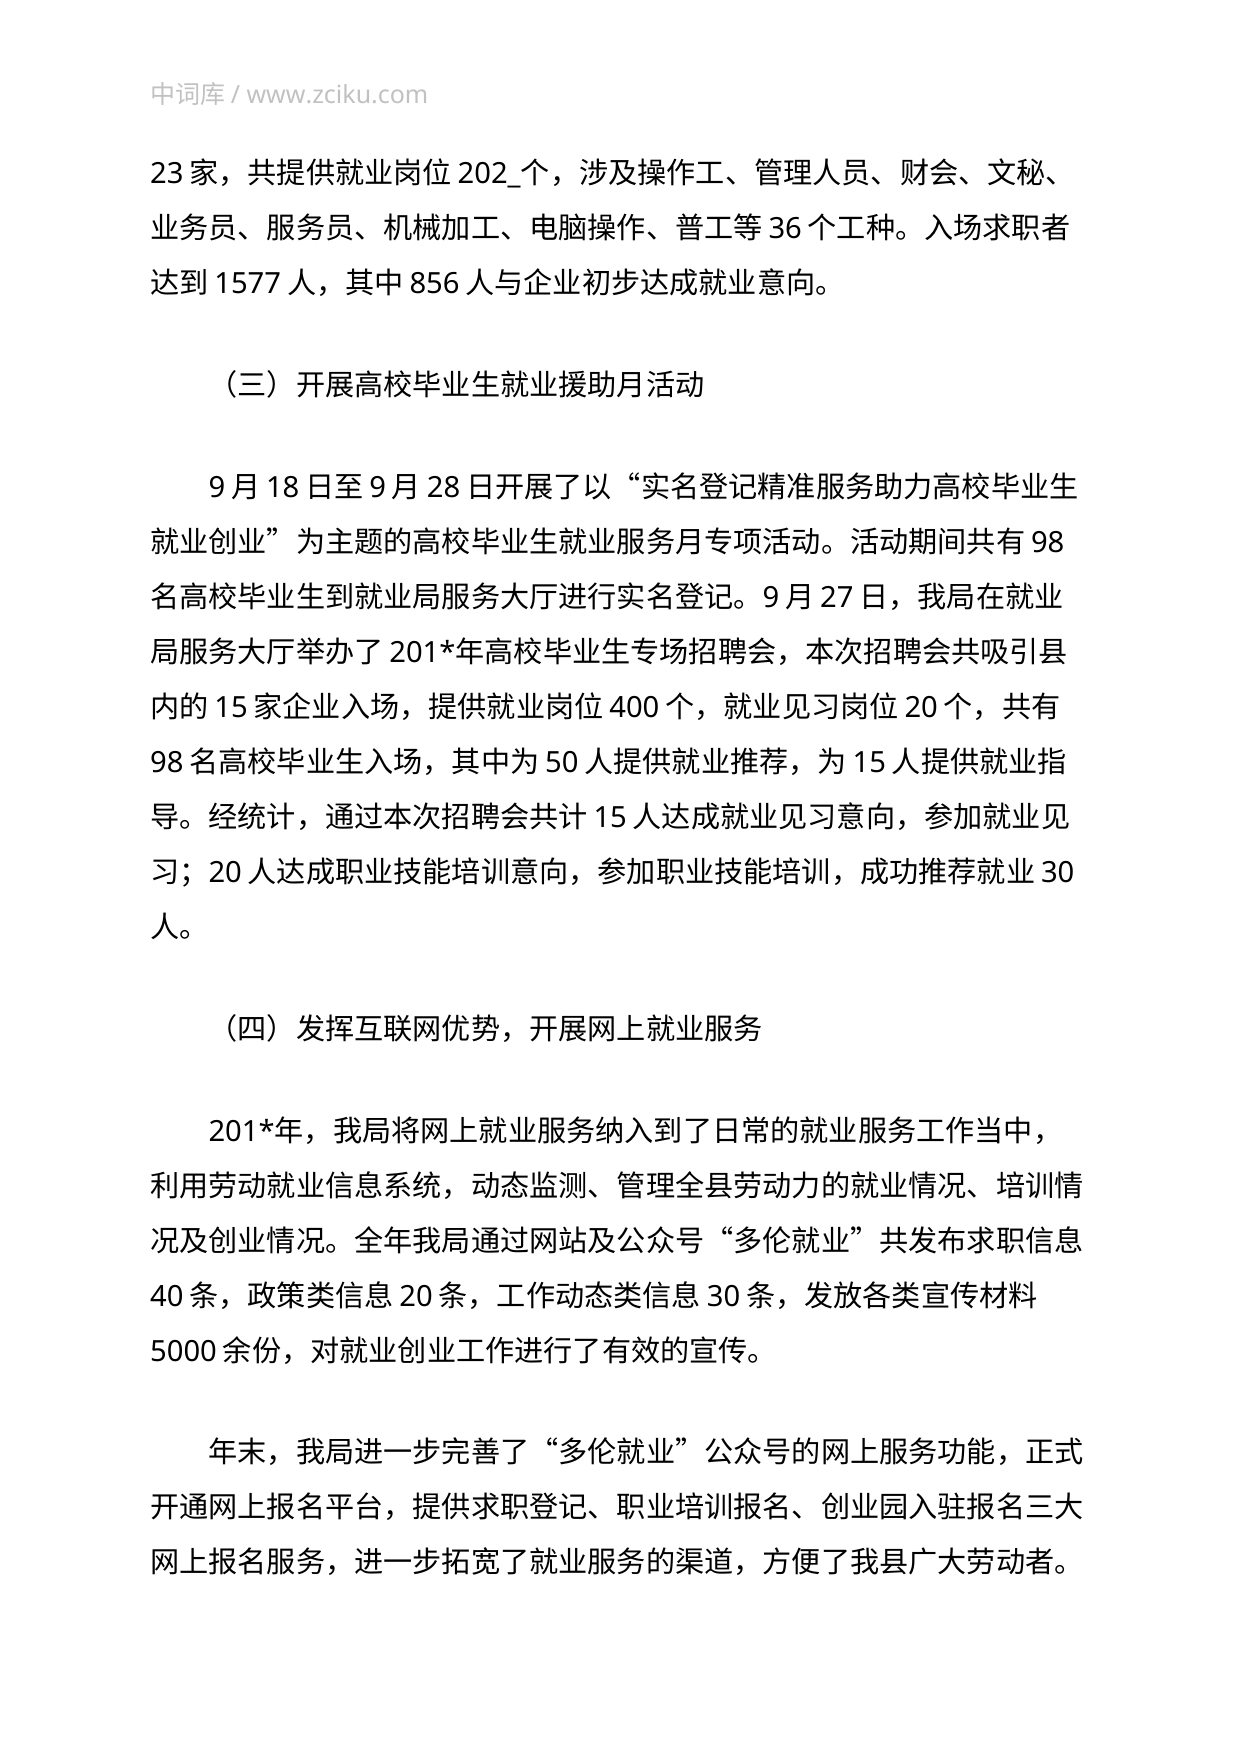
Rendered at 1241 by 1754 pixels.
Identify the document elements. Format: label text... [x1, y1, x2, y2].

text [150, 150, 1090, 302]
text （四）发挥互联网优势，开展网上就业服务 [150, 1006, 1090, 1048]
text 201*年，我局将网上就业服务纳入到了日常的就业服务工作当中，利用劳动就业信息系统，动态监测、管理全县劳动力的就业情况、培训情况及创业情况。全年我局通过网站及公众号“多伦就业”共发布求职信息40条，政策类信息20条，工作动态类信息30条，发放各类宣传材料5000余份，对就业创业工作进行了有效的宣传。 [150, 1107, 1090, 1369]
text 9月18日至9月28日开展了以“实名登记精准服务助力高校毕业生就业创业”为主题的高校毕业生就业服务月专项活动。活动期间共有98名高校毕业生到就业局服务大厅进行实名登记。9月27日，我局在就业局服务大厅举办了201*年高校毕业生专场招聘会，本次招聘会共吸引县内的15家企业入场，提供就业岗位400个，就业见习岗位20个，共有98名高校毕业生入场，其中为50人提供就业推荐，为15人提供就业指导。经统计，通过本次招聘会共计15人达成就业见习意向，参加就业见习；20人达成职业技能培训意向，参加职业技能培训，成功推荐就业30人。 [150, 464, 1090, 946]
text （三）开展高校毕业生就业援助月活动 [150, 362, 1090, 404]
text 年末，我局进一步完善了“多伦就业”公众号的网上服务功能，正式开通网上报名平台，提供求职登记、职业培训报名、创业园入驻报名三大网上报名服务，进一步拓宽了就业服务的渠道，方便了我县广大劳动者。 [150, 1429, 1090, 1581]
